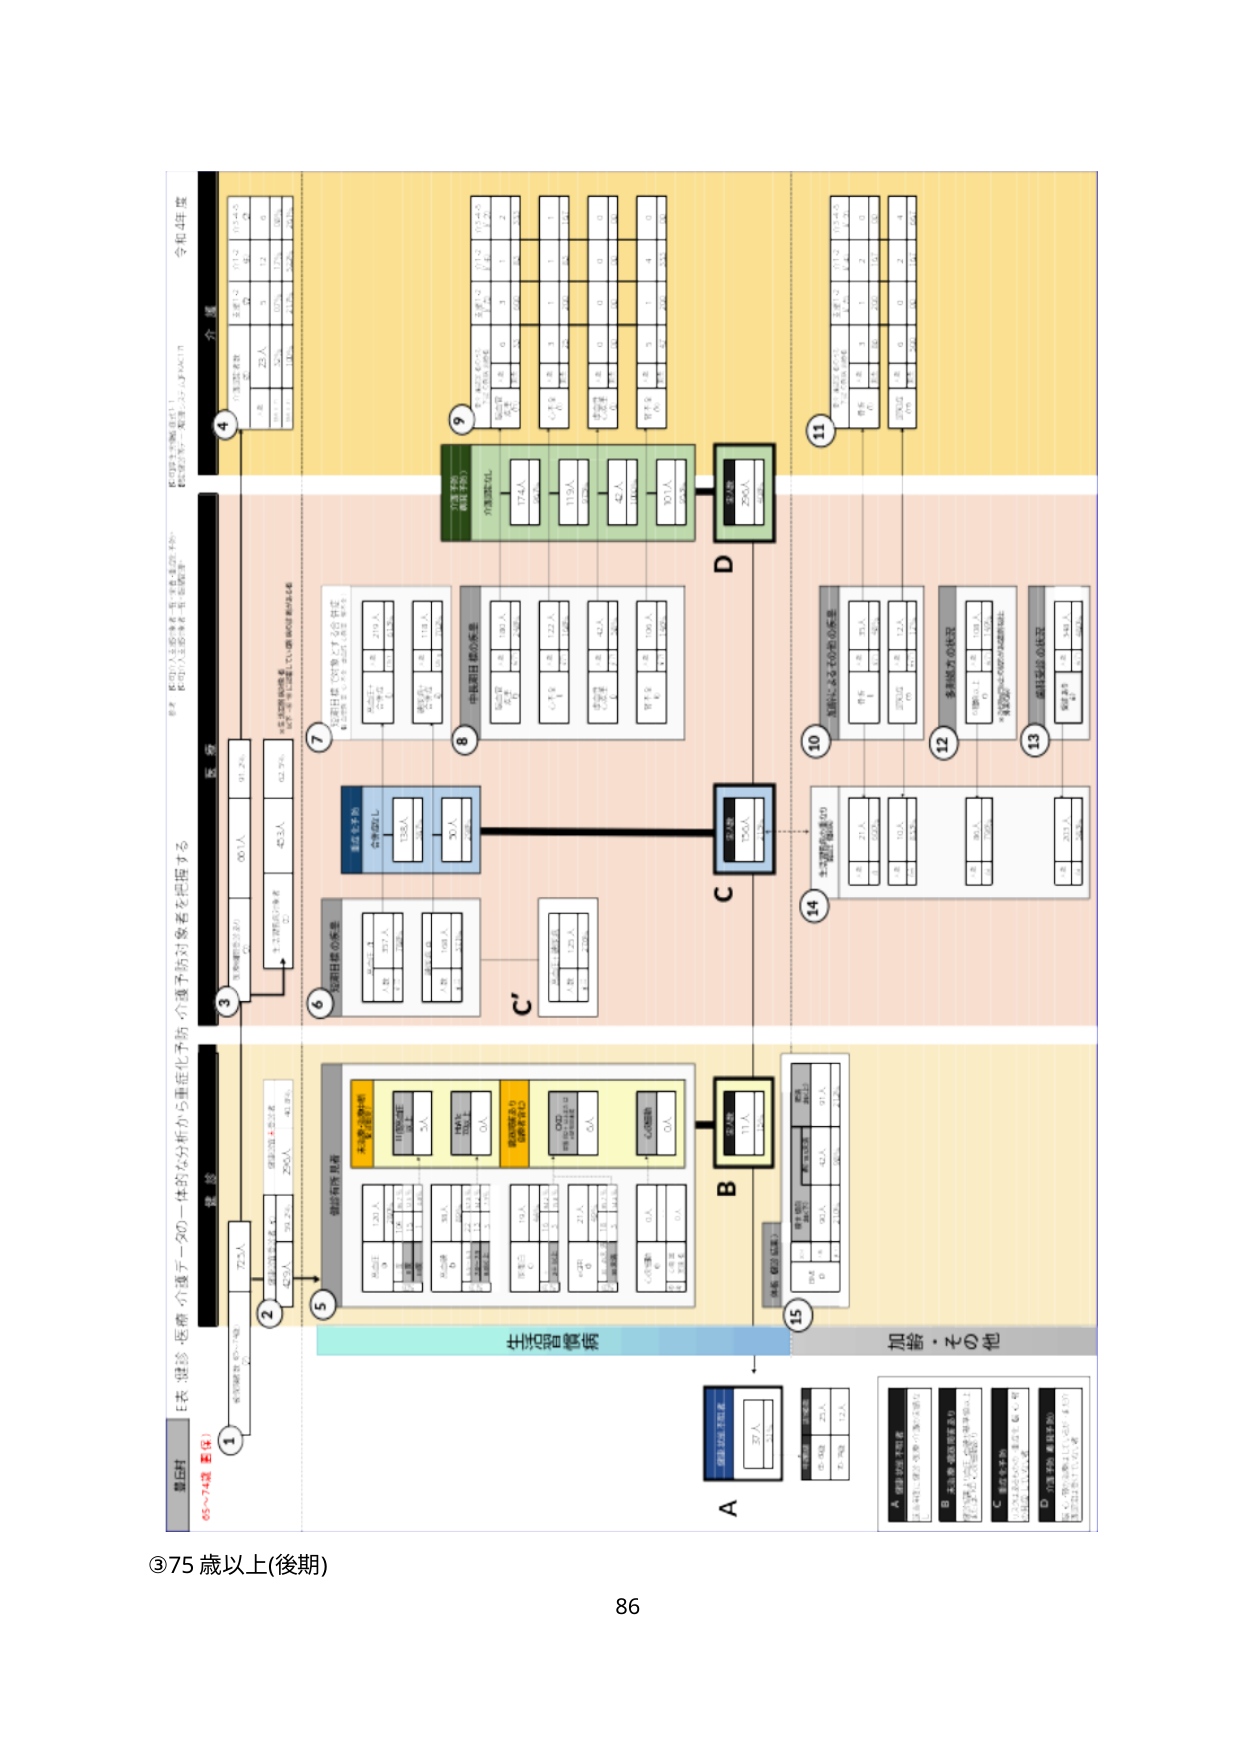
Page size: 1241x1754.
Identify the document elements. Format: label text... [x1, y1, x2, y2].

text ③75歳以上(後期) [148, 1544, 1107, 1582]
